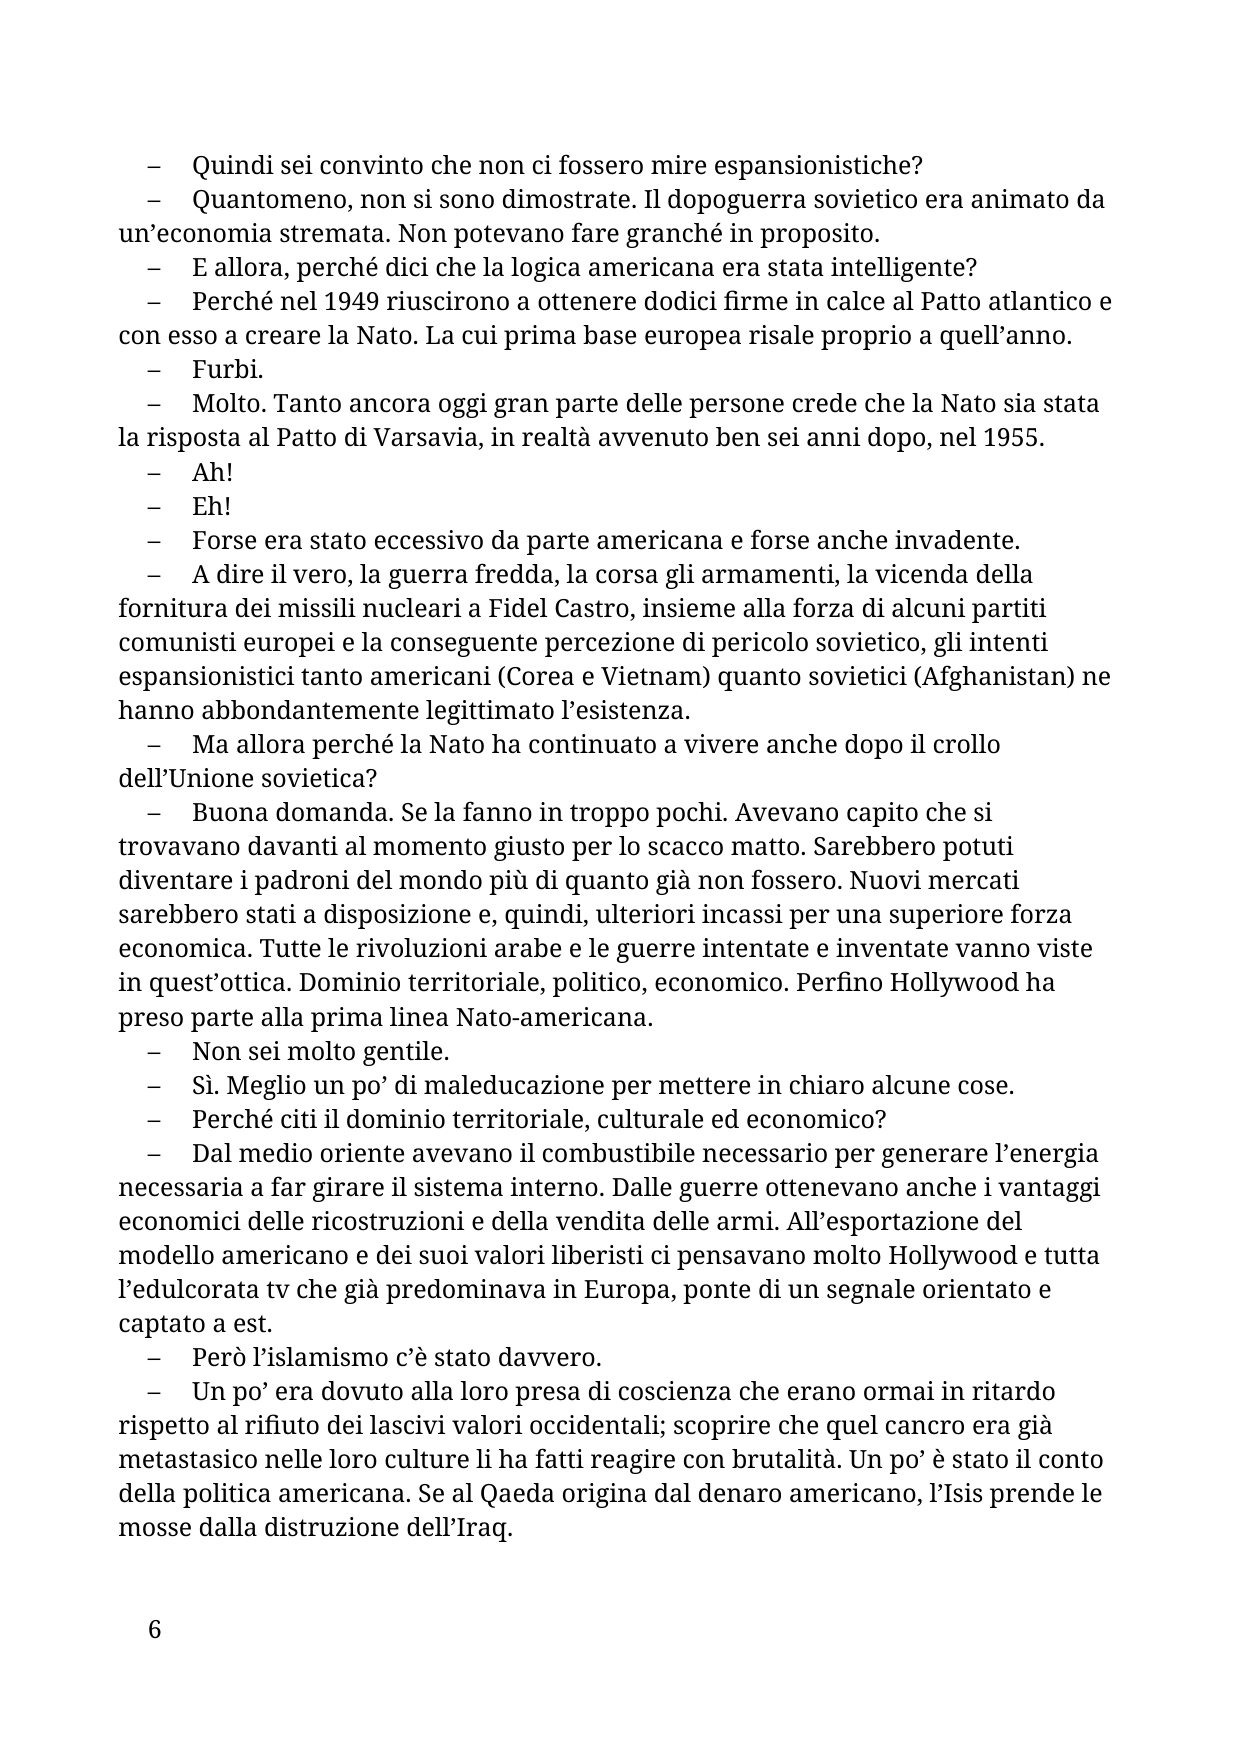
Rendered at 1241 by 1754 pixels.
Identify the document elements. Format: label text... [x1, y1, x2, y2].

list Eh! [118, 488, 1122, 522]
list Furbi. [118, 352, 1122, 386]
list Buona domanda. Se la fanno in troppo pochi. Avevano capito che si trovavano davanti al momento giusto per lo scacco matto. Sarebbero potuti diventare i padroni del mondo più di quanto già non fossero. Nuovi mercati sarebbero stati a disposizione e, quindi, ulteriori incassi per una superiore forza economica. Tutte le rivoluzioni arabe e le guerre intentate e inventate vanno viste in quest’ottica. Dominio territoriale, politico, economico. Perfino Hollywood ha preso parte alla prima linea Nato-americana. [118, 795, 1122, 1033]
list Quantomeno, non si sono dimostrate. Il dopoguerra sovietico era animato da un’economia stremata. Non potevano fare granché in proposito. [118, 182, 1122, 250]
list Però l’islamismo c’è stato davvero. [118, 1340, 1122, 1374]
list Quindi sei convinto che non ci fossero mire espansionistiche? [118, 148, 1122, 182]
list Forse era stato eccessivo da parte americana e forse anche invadente. [118, 522, 1122, 556]
list Ma allora perché la Nato ha continuato a vivere anche dopo il crollo dell’Unione sovietica? [118, 727, 1122, 795]
list A dire il vero, la guerra fredda, la corsa gli armamenti, la vicenda della fornitura dei missili nucleari a Fidel Castro, insieme alla forza di alcuni partiti comunisti europei e la conseguente percezione di pericolo sovietico, gli intenti espansionistici tanto americani (Corea e Vietnam) quanto sovietici (Afghanistan) ne hanno abbondantemente legittimato l’esistenza. [118, 556, 1122, 727]
list Non sei molto gentile. [118, 1033, 1122, 1067]
list Un po’ era dovuto alla loro presa di coscienza che erano ormai in ritardo rispetto al rifiuto dei lascivi valori occidentali; scoprire che quel cancro era già metastasico nelle loro culture li ha fatti reagire con brutalità. Un po’ è stato il conto della politica americana. Se al Qaeda origina dal denaro americano, l’Isis prende le mosse dalla distruzione dell’Iraq. [118, 1374, 1122, 1544]
list Perché citi il dominio territoriale, culturale ed economico? [118, 1101, 1122, 1135]
list Sì. Meglio un po’ di maleducazione per mettere in chiaro alcune cose. [118, 1067, 1122, 1101]
list Perché nel 1949 riuscirono a ottenere dodici firme in calce al Patto atlantico e con esso a creare la Nato. La cui prima base europea risale proprio a quell’anno. [118, 284, 1122, 352]
list E allora, perché dici che la logica americana era stata intelligente? [118, 250, 1122, 284]
list Ah! [118, 454, 1122, 488]
list Dal medio oriente avevano il combustibile necessario per generare l’energia necessaria a far girare il sistema interno. Dalle guerre ottenevano anche i vantaggi economici delle ricostruzioni e della vendita delle armi. All’esportazione del modello americano e dei suoi valori liberisti ci pensavano molto Hollywood e tutta l’edulcorata tv che già predominava in Europa, ponte di un segnale orientato e captato a est. [118, 1135, 1122, 1340]
list Molto. Tanto ancora oggi gran parte delle persone crede che la Nato sia stata la risposta al Patto di Varsavia, in realtà avvenuto ben sei anni dopo, nel 1955. [118, 386, 1122, 454]
